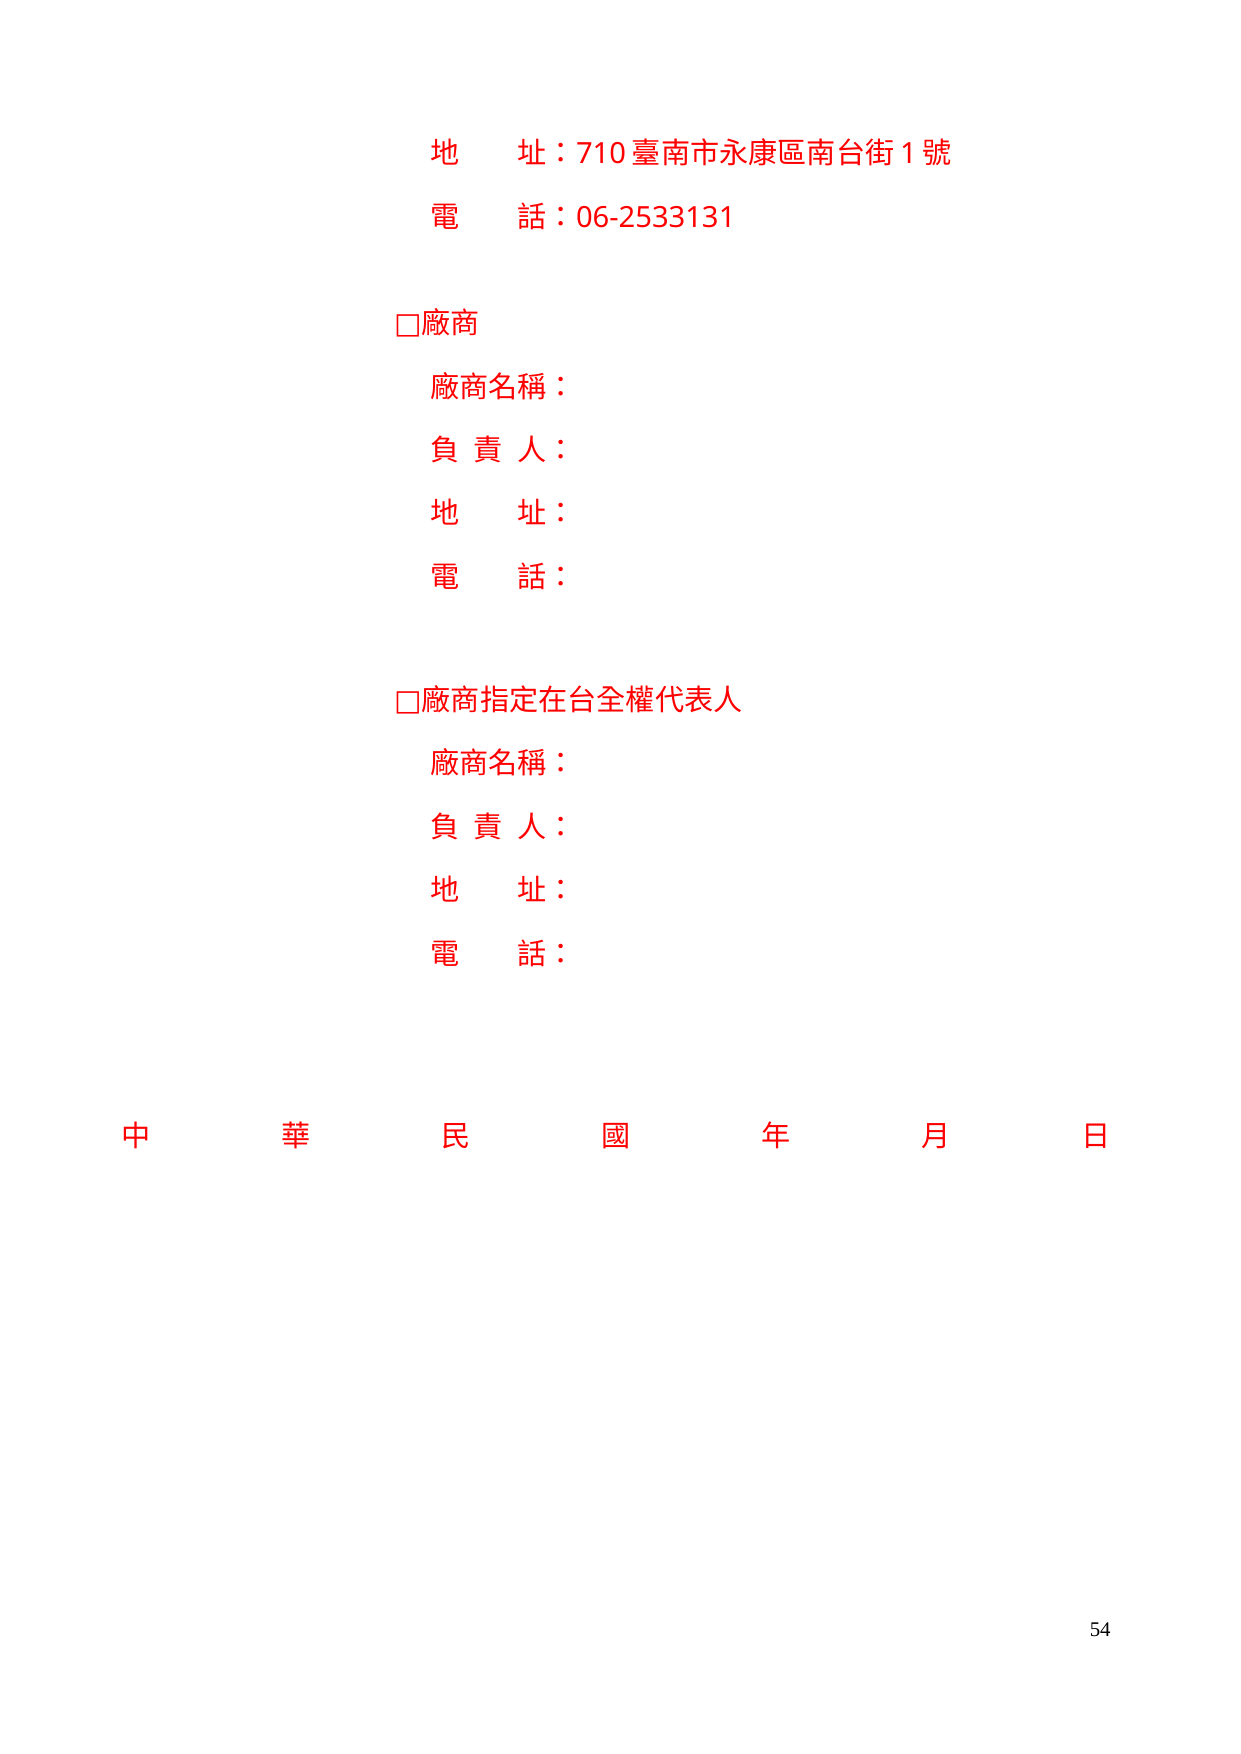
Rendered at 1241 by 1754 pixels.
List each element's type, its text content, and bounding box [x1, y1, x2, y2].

text □廠商指定在台全權代表人 [130, 676, 1110, 719]
text □廠商 [130, 299, 1110, 342]
text 廠商名稱： [130, 363, 1110, 405]
text 廠商名稱： [130, 740, 1110, 782]
text 電話： [130, 553, 1110, 596]
text 地址： [130, 490, 1110, 532]
text 負責人： [130, 427, 1110, 469]
text 中華民國年月日 [121, 1113, 1110, 1155]
text 地址：710臺南市永康區南台街1號 [130, 130, 1110, 172]
text 電話： [130, 930, 1110, 972]
text 電話：06-2533131 [130, 193, 1110, 236]
text 地址： [130, 867, 1110, 909]
text 負責人： [130, 803, 1110, 846]
